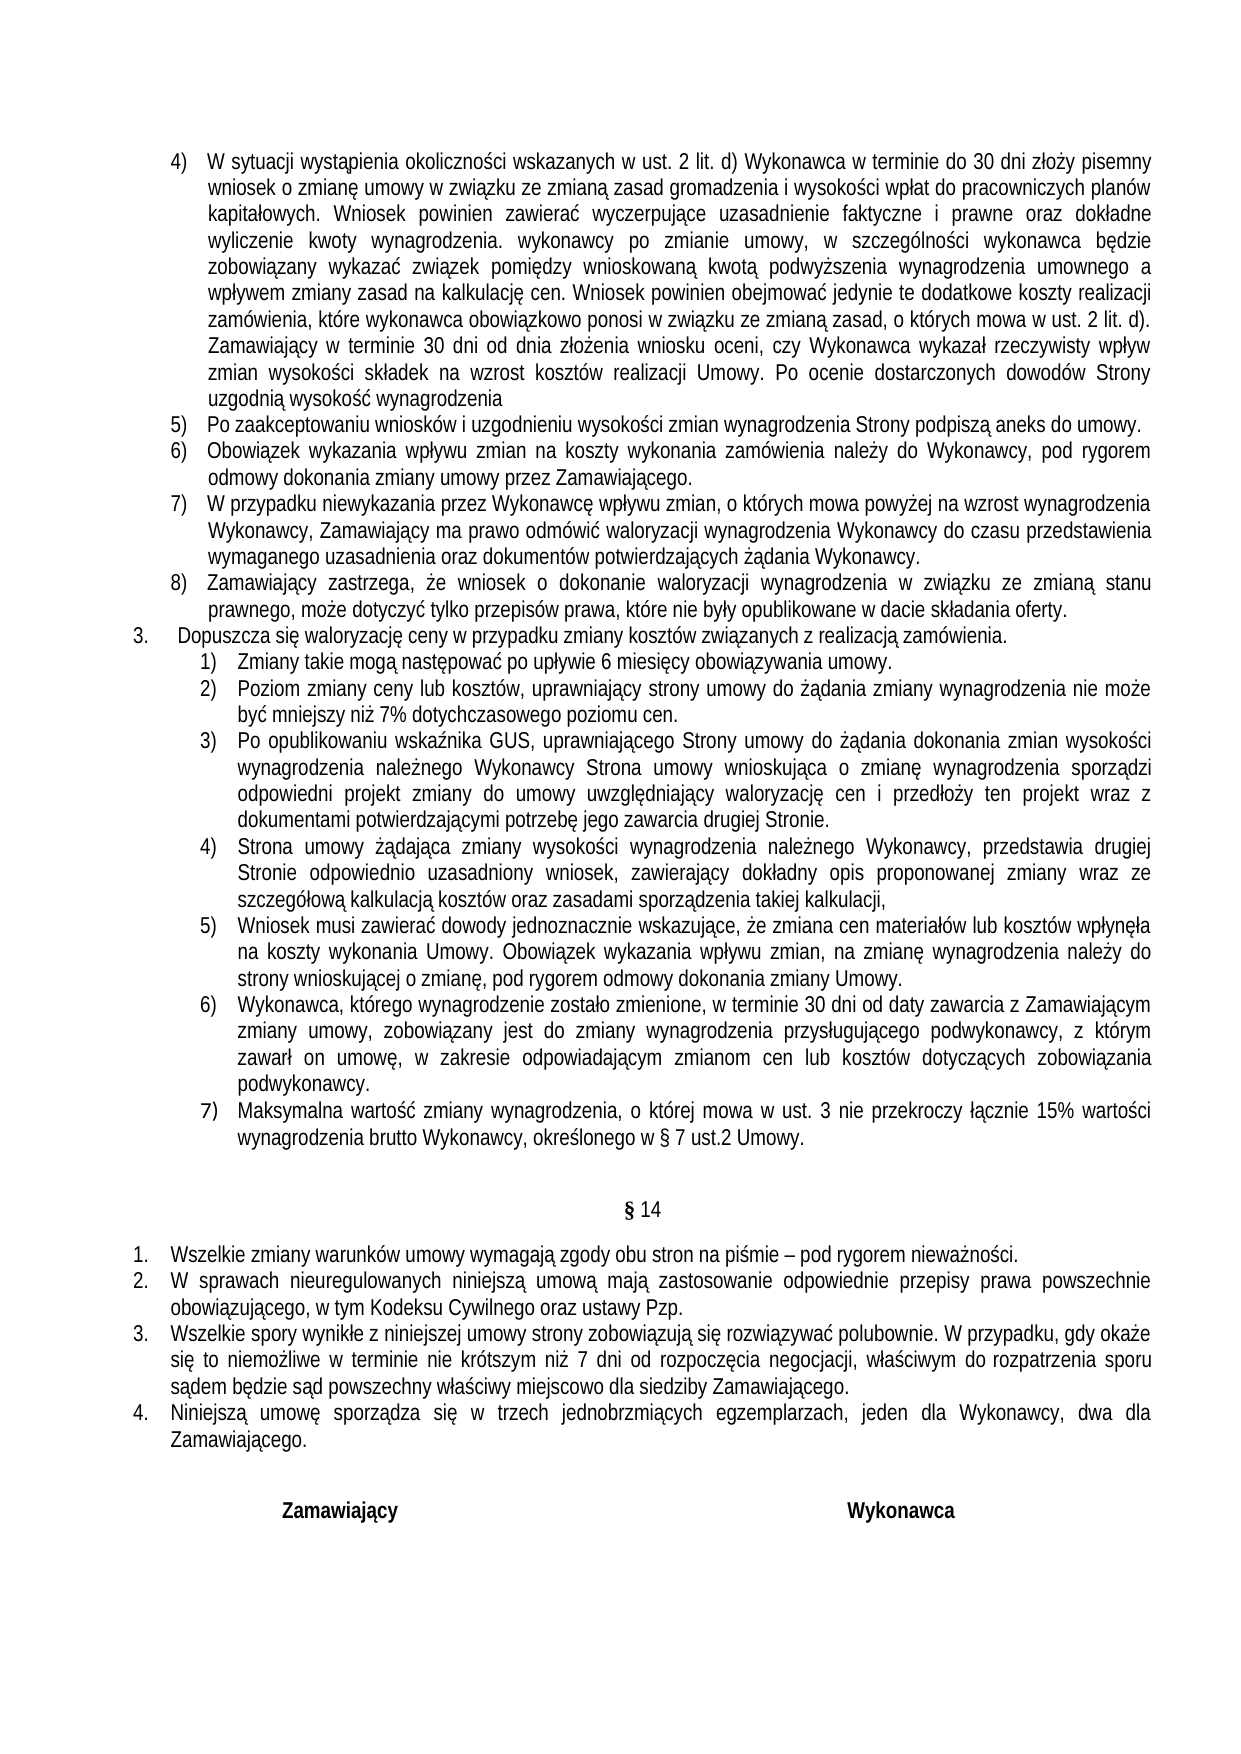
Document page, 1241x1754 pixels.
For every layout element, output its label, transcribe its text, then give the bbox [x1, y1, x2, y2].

list Po zaakceptowaniu wniosków i uzgodnieniu wysokości zmian wynagrodzenia Strony podpiszą aneks do umowy. [170, 411, 1152, 437]
list Obowiązek wykazania wpływu zmian na koszty wykonania zamówienia należy do Wykonawcy, pod rygorem odmowy dokonania zmiany umowy przez Zamawiającego. [170, 437, 1152, 490]
list Dopuszcza się waloryzację ceny w przypadku zmiany kosztów związanych z realizacją zamówienia. [133, 622, 1152, 648]
list Niniejszą umowę sporządza się w trzech jednobrzmiących egzemplarzach, jeden dla Wykonawcy, dwa dla Zamawiającego. [133, 1399, 1152, 1452]
list Strona umowy żądająca zmiany wysokości wynagrodzenia należnego Wykonawcy, przedstawia drugiej Stronie odpowiednio uzasadniony wniosek, zawierający dokładny opis proponowanej zmiany wraz ze szczegółową kalkulacją kosztów oraz zasadami sporządzenia takiej kalkulacji, [200, 833, 1152, 912]
list Po opublikowaniu wskaźnika GUS, uprawniającego Strony umowy do żądania dokonania zmian wysokości wynagrodzenia należnego Wykonawcy Strona umowy wnioskująca o zmianę wynagrodzenia sporządzi odpowiedni projekt zmiany do umowy uwzględniający waloryzację cen i przedłoży ten projekt wraz z dokumentami potwierdzającymi potrzebę jego zawarcia drugiej Stronie. [200, 727, 1152, 833]
list Wniosek musi zawierać dowody jednoznacznie wskazujące, że zmiana cen materiałów lub kosztów wpłynęła na koszty wykonania Umowy. Obowiązek wykazania wpływu zmian, na zmianę wynagrodzenia należy do strony wnioskującej o zmianę, pod rygorem odmowy dokonania zmiany Umowy. [200, 912, 1152, 991]
list Poziom zmiany ceny lub kosztów, uprawniający strony umowy do żądania zmiany wynagrodzenia nie może być mniejszy niż 7% dotychczasowego poziomu cen. [200, 675, 1152, 727]
list W sprawach nieuregulowanych niniejszą umową mają zastosowanie odpowiednie przepisy prawa powszechnie obowiązującego, w tym Kodeksu Cywilnego oraz ustawy Pzp. [133, 1267, 1152, 1320]
list Zmiany takie mogą następować po upływie 6 miesięcy obowiązywania umowy. [200, 648, 1152, 675]
text Zamawiający Wykonawca [133, 1497, 1152, 1523]
list W przypadku niewykazania przez Wykonawcę wpływu zmian, o których mowa powyżej na wzrost wynagrodzenia Wykonawcy, Zamawiający ma prawo odmówić waloryzacji wynagrodzenia Wykonawcy do czasu przedstawienia wymaganego uzasadnienia oraz dokumentów potwierdzających żądania Wykonawcy. [170, 490, 1152, 569]
list W sytuacji wystąpienia okoliczności wskazanych w ust. 2 lit. d) Wykonawca w terminie do 30 dni złoży pisemny wniosek o zmianę umowy w związku ze zmianą zasad gromadzenia i wysokości wpłat do pracowniczych planów kapitałowych. Wniosek powinien zawierać wyczerpujące uzasadnienie faktyczne i prawne oraz dokładne wyliczenie kwoty wynagrodzenia. wykonawcy po zmianie umowy, w szczególności wykonawca będzie zobowiązany wykazać związek pomiędzy wnioskowaną kwotą podwyższenia wynagrodzenia umownego a wpływem zmiany zasad na kalkulację cen. Wniosek powinien obejmować jedynie te dodatkowe koszty realizacji zamówienia, które wykonawca obowiązkowo ponosi w związku ze zmianą zasad, o których mowa w ust. 2 lit. d). Zamawiający w terminie 30 dni od dnia złożenia wniosku oceni, czy Wykonawca wykazał rzeczywisty wpływ zmian wysokości składek na wzrost kosztów realizacji Umowy. Po ocenie dostarczonych dowodów Strony uzgodnią wysokość wynagrodzenia [170, 148, 1152, 411]
list Wykonawca, którego wynagrodzenie zostało zmienione, w terminie 30 dni od daty zawarcia z Zamawiającym zmiany umowy, zobowiązany jest do zmiany wynagrodzenia przysługującego podwykonawcy, z którym zawarł on umowę, w zakresie odpowiadającym zmianom cen lub kosztów dotyczących zobowiązania podwykonawcy. [200, 991, 1152, 1096]
list Maksymalna wartość zmiany wynagrodzenia, o której mowa w ust. 3 nie przekroczy łącznie 15% wartości wynagrodzenia brutto Wykonawcy, określonego w § 7 ust.2 Umowy. [200, 1096, 1152, 1151]
list Zamawiający zastrzega, że wniosek o dokonanie waloryzacji wynagrodzenia w związku ze zmianą stanu prawnego, może dotyczyć tylko przepisów prawa, które nie były opublikowane w dacie składania oferty. [170, 569, 1152, 622]
list Wszelkie zmiany warunków umowy wymagają zgody obu stron na piśmie – pod rygorem nieważności. [133, 1241, 1152, 1267]
text 14 [133, 1196, 1152, 1222]
list Wszelkie spory wynikłe z niniejszej umowy strony zobowiązują się rozwiązywać polubownie. W przypadku, gdy okaże się to niemożliwe w terminie nie krótszym niż 7 dni od rozpoczęcia negocjacji, właściwym do rozpatrzenia sporu sądem będzie sąd powszechny właściwy miejscowo dla siedziby Zamawiającego. [133, 1320, 1152, 1399]
